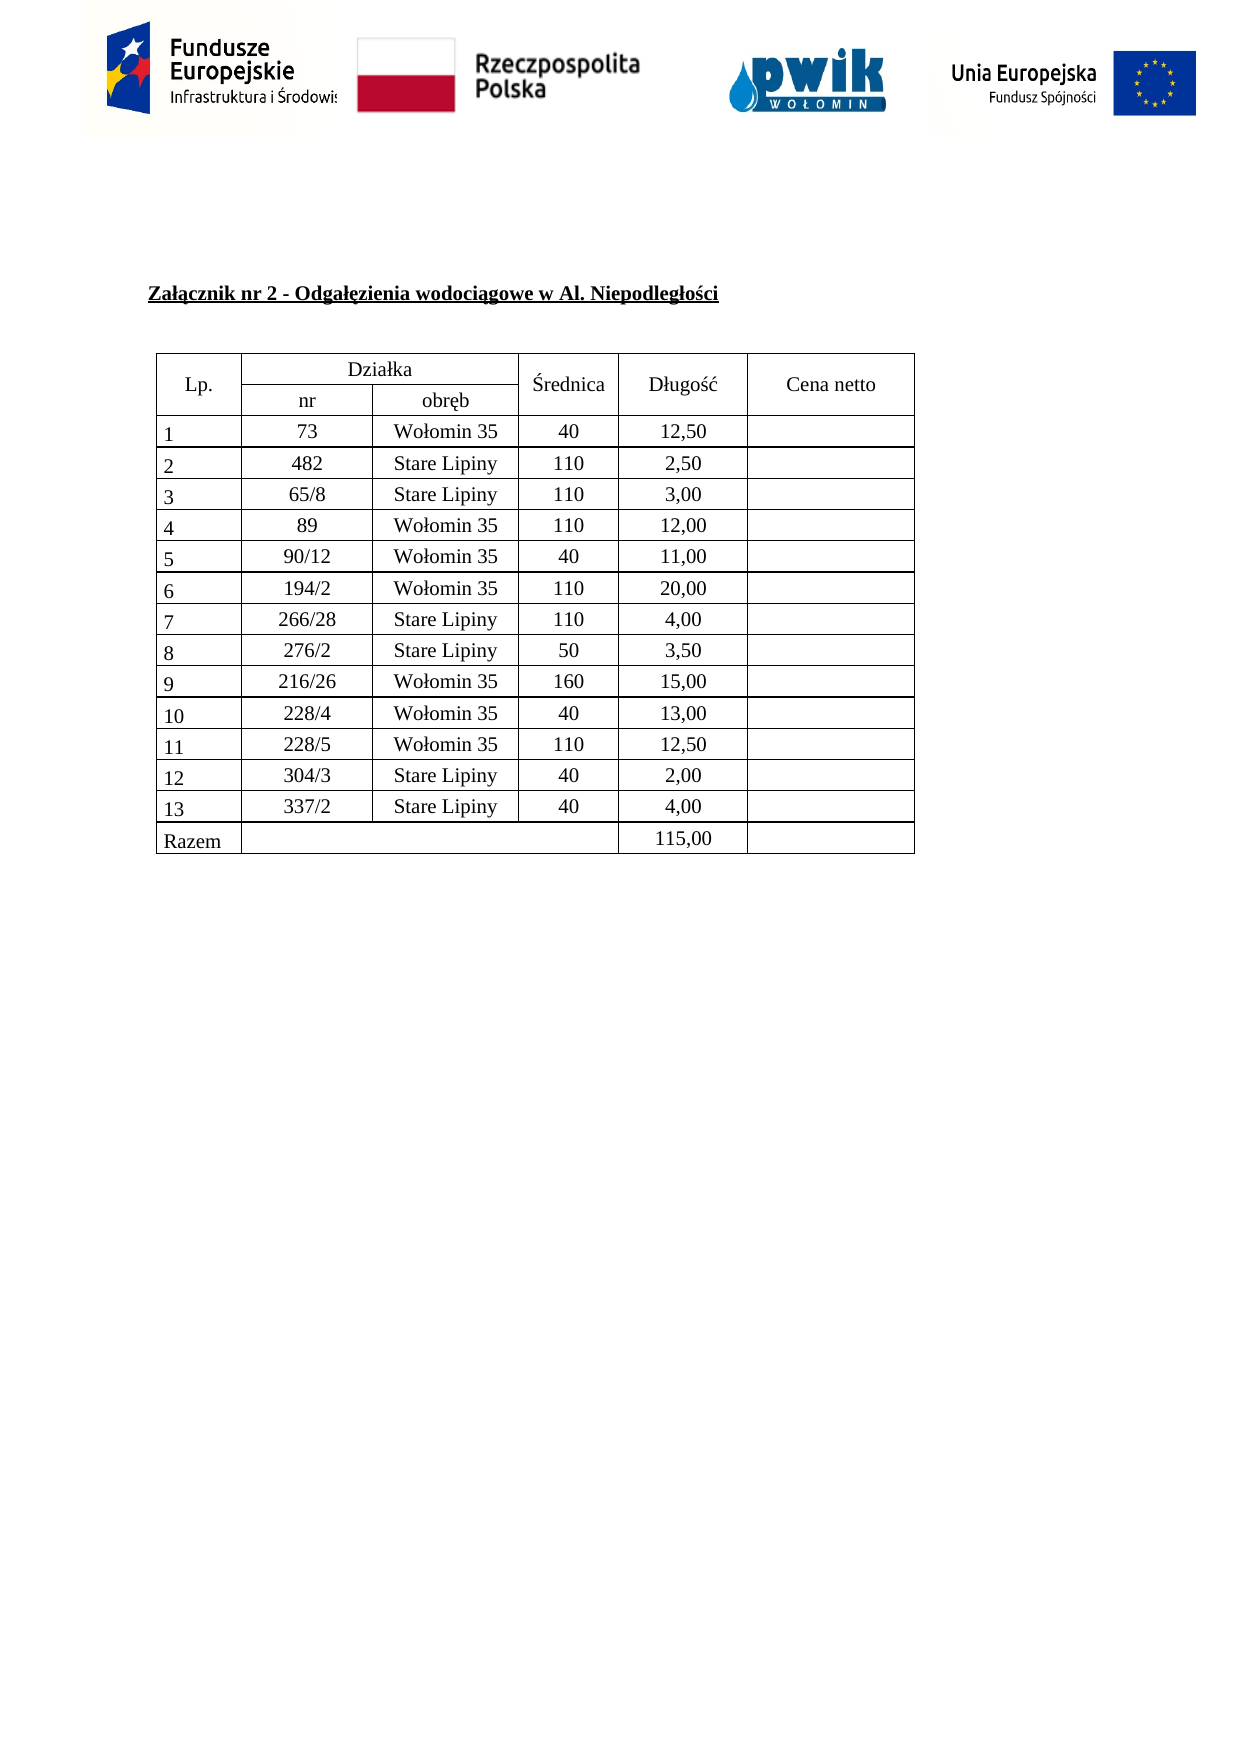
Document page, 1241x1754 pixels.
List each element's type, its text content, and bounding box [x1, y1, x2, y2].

table_cell 110 [519, 729, 618, 759]
table_cell 12,00 [619, 510, 747, 540]
table_cell 304/3 [242, 760, 372, 790]
table_cell 110 [519, 479, 618, 509]
table_cell 1 [157, 416, 241, 446]
table_cell Wołomin 35 [373, 541, 518, 571]
table_cell 73 [242, 416, 372, 446]
table_cell 3,50 [619, 635, 747, 665]
table_cell 12 [157, 760, 241, 790]
table_cell 5 [157, 541, 241, 571]
table_cell [748, 541, 914, 571]
table_cell 40 [519, 416, 618, 446]
table_header Średnica [519, 354, 618, 415]
table_header Działka [242, 354, 518, 384]
table_cell Wołomin 35 [373, 666, 518, 696]
picture [728, 48, 886, 113]
table_cell 65/8 [242, 479, 372, 509]
table_cell Wołomin 35 [373, 573, 518, 603]
table_cell 160 [519, 666, 618, 696]
table_cell [748, 729, 914, 759]
table_cell [748, 823, 914, 853]
table_cell 20,00 [619, 573, 747, 603]
text Załącznik nr 2 - Odgałęzienia wodociągowe w Al. Niepodległości [148, 281, 1122, 304]
table_cell Stare Lipiny [373, 604, 518, 634]
table_cell 13 [157, 791, 241, 821]
table_cell [748, 510, 914, 540]
table_cell [748, 416, 914, 446]
table_cell 115,00 [619, 823, 747, 853]
table_cell 4,00 [619, 791, 747, 821]
table_cell nr [242, 385, 372, 415]
table_cell Stare Lipiny [373, 448, 518, 478]
table_cell 15,00 [619, 666, 747, 696]
table_cell 110 [519, 510, 618, 540]
table_header Długość [619, 354, 747, 415]
table_cell 2,50 [619, 448, 747, 478]
table_header Cena netto [748, 354, 914, 415]
table_cell 4,00 [619, 604, 747, 634]
table_cell [748, 635, 914, 665]
table_cell 12,50 [619, 729, 747, 759]
table_cell [748, 448, 914, 478]
table_header Lp. [157, 354, 241, 415]
table_cell Stare Lipiny [373, 760, 518, 790]
table_cell 10 [157, 698, 241, 728]
table_cell [748, 604, 914, 634]
table_cell 40 [519, 760, 618, 790]
table_cell 4 [157, 510, 241, 540]
table_cell 11,00 [619, 541, 747, 571]
table_cell 3 [157, 479, 241, 509]
table_cell Wołomin 35 [373, 729, 518, 759]
table_cell 11 [157, 729, 241, 759]
table_cell 2 [157, 448, 241, 478]
table_cell 40 [519, 791, 618, 821]
table_cell 3,00 [619, 479, 747, 509]
table_cell Wołomin 35 [373, 416, 518, 446]
table_cell 6 [157, 573, 241, 603]
table_cell 110 [519, 573, 618, 603]
table_cell Wołomin 35 [373, 698, 518, 728]
table_cell 40 [519, 698, 618, 728]
table_cell [748, 698, 914, 728]
table_cell 228/4 [242, 698, 372, 728]
table_cell [748, 760, 914, 790]
table_cell 266/28 [242, 604, 372, 634]
table_cell 89 [242, 510, 372, 540]
table_cell 50 [519, 635, 618, 665]
table_cell Stare Lipiny [373, 635, 518, 665]
table_cell 276/2 [242, 635, 372, 665]
table_cell 228/5 [242, 729, 372, 759]
picture [85, 0, 661, 137]
table_cell Razem [157, 823, 241, 853]
table_cell 13,00 [619, 698, 747, 728]
table_cell 110 [519, 604, 618, 634]
table_cell 7 [157, 604, 241, 634]
table_cell 110 [519, 448, 618, 478]
picture [934, 29, 1214, 137]
table_cell 337/2 [242, 791, 372, 821]
table_cell Stare Lipiny [373, 479, 518, 509]
table_cell 9 [157, 666, 241, 696]
table_cell obręb [373, 385, 518, 415]
table_cell [748, 479, 914, 509]
table_cell [748, 573, 914, 603]
table_cell 8 [157, 635, 241, 665]
table_cell 216/26 [242, 666, 372, 696]
table_cell 12,50 [619, 416, 747, 446]
table_cell [242, 823, 618, 853]
table_cell Stare Lipiny [373, 791, 518, 821]
table_cell 194/2 [242, 573, 372, 603]
table_cell 2,00 [619, 760, 747, 790]
table_cell 90/12 [242, 541, 372, 571]
table_cell 482 [242, 448, 372, 478]
table_cell Wołomin 35 [373, 510, 518, 540]
table_cell [748, 791, 914, 821]
table_cell [748, 666, 914, 696]
table_cell 40 [519, 541, 618, 571]
